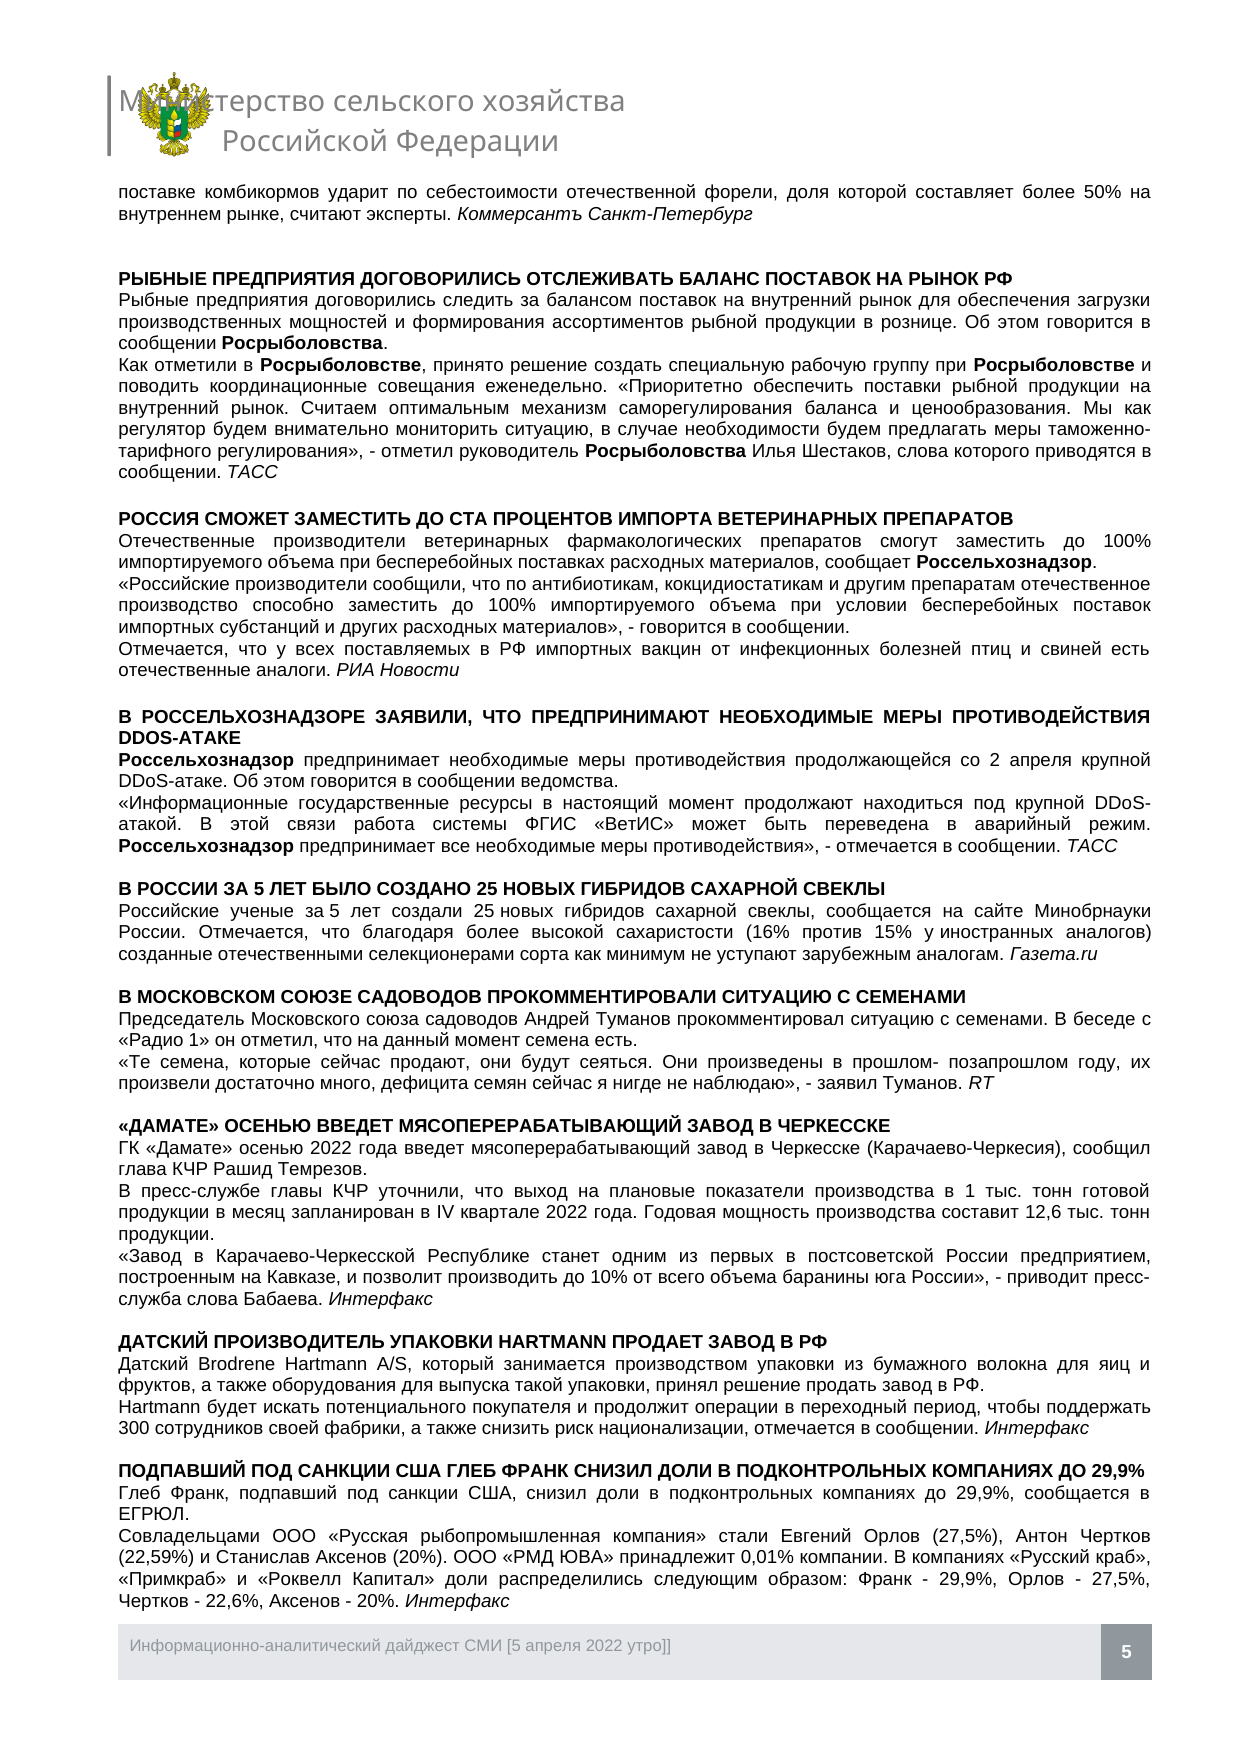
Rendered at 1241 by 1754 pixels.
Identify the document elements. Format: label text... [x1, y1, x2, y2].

text «Российские производители сообщили, что по антибиотикам, кокцидиостатикам и другим препаратам отечественное производство способно заместить до 100% импортируемого объема при условии бесперебойных поставок импортных субстанций и других расходных материалов», - говорится в сообщении. [118, 573, 1152, 637]
text Как отметили в Росрыболовстве, принято решение создать специальную рабочую группу при Росрыболовстве и поводить координационные совещания еженедельно. «Приоритетно обеспечить поставки рыбной продукции на внутренний рынок. Считаем оптимальным механизм саморегулирования баланса и ценообразования. Мы как регулятор будем внимательно мониторить ситуацию, в случае необходимости будем предлагать меры таможенно-тарифного регулирования», - отметил руководитель Росрыболовства Илья Шестаков, слова которого приводятся в сообщении. ТАСС [118, 353, 1152, 483]
text ГК «Дамате» осенью 2022 года введет мясоперерабатывающий завод в Черкесске (Карачаево-Черкесия), сообщил глава КЧР Рашид Темрезов. [118, 1137, 1152, 1180]
picture [137, 72, 211, 157]
text Hartmann будет искать потенциального покупателя и продолжит операции в переходный период, чтобы поддержать 300 сотрудников своей фабрики, а также снизить риск национализации, отмечается в сообщении. Интерфакс [118, 1395, 1152, 1438]
text Датский Brodrene Hartmann A/S, который занимается производством упаковки из бумажного волокна для яиц и фруктов, а также оборудования для выпуска такой упаковки, принял решение продать завод в РФ. [118, 1352, 1152, 1395]
text ПОДПАВШИЙ ПОД САНКЦИИ США ГЛЕБ ФРАНК СНИЗИЛ ДОЛИ В ПОДКОНТРОЛЬНЫХ КОМПАНИЯХ ДО 29,9% [118, 1460, 1152, 1482]
text В пресс-службе главы КЧР уточнили, что выход на плановые показатели производства в 1 тыс. тонн готовой продукции в месяц запланирован в IV квартале 2022 года. Годовая мощность производства составит 12,6 тыс. тонн продукции. [118, 1180, 1152, 1244]
text Рыбные предприятия договорились следить за балансом поставок на внутренний рынок для обеспечения загрузки производственных мощностей и формирования ассортиментов рыбной продукции в рознице. Об этом говорится в сообщении Росрыболовства. [118, 289, 1152, 353]
text «Те семена, которые сейчас продают, они будут сеяться. Они произведены в прошлом- позапрошлом году, их произвели достаточно много, дефицита семян сейчас я нигде не наблюдаю», - заявил Туманов. RT [118, 1050, 1152, 1093]
text РЫБНЫЕ ПРЕДПРИЯТИЯ ДОГОВОРИЛИСЬ ОТСЛЕЖИВАТЬ БАЛАНС ПОСТАВОК НА РЫНОК РФ [118, 267, 1152, 289]
text В РОССЕЛЬХОЗНАДЗОРЕ ЗАЯВИЛИ, ЧТО ПРЕДПРИНИМАЮТ НЕОБХОДИМЫЕ МЕРЫ ПРОТИВОДЕЙСТВИЯ DDOS-АТАКЕ [118, 705, 1152, 748]
text Отмечается, что у всех поставляемых в РФ импортных вакцин от инфекционных болезней птиц и свиней есть отечественные аналоги. РИА Новости [118, 637, 1152, 680]
text В РОССИИ ЗА 5 ЛЕТ БЫЛО СОЗДАНО 25 НОВЫХ ГИБРИДОВ САХАРНОЙ СВЕКЛЫ [118, 878, 1152, 899]
text ДАТСКИЙ ПРОИЗВОДИТЕЛЬ УПАКОВКИ HARTMANN ПРОДАЕТ ЗАВОД В РФ [118, 1331, 1152, 1352]
text Россельхознадзор предпринимает необходимые меры противодействия продолжающейся со 2 апреля крупной DDoS-атаке. Об этом говорится в сообщении ведомства. [118, 748, 1152, 792]
text Совладельцами ООО «Русская рыбопромышленная компания» стали Евгений Орлов (27,5%), Антон Чертков (22,59%) и Станислав Аксенов (20%). ООО «РМД ЮВА» принадлежит 0,01% компании. В компаниях «Русский краб», «Примкраб» и «Роквелл Капитал» доли распределились следующим образом: Франк - 29,9%, Орлов - 27,5%, Чертков - 22,6%, Аксенов - 20%. Интерфакс [118, 1525, 1152, 1611]
text «ДАМАТЕ» ОСЕНЬЮ ВВЕДЕТ МЯСОПЕРЕРАБАТЫВАЮЩИЙ ЗАВОД В ЧЕРКЕССКЕ [118, 1115, 1152, 1137]
picture [204, 97, 211, 109]
text Глеб Франк, подпавший под санкции США, снизил доли в подконтрольных компаниях до 29,9%, сообщается в ЕГРЮЛ. [118, 1482, 1152, 1525]
text РОССИЯ СМОЖЕТ ЗАМЕСТИТЬ ДО СТА ПРОЦЕНТОВ ИМПОРТА ВЕТЕРИНАРНЫХ ПРЕПАРАТОВ [118, 508, 1152, 529]
text Отечественные производители ветеринарных фармакологических препаратов смогут заместить до 100% импортируемого объема при бесперебойных поставках расходных материалов, сообщает Россельхознадзор. [118, 529, 1152, 573]
text Российские ученые за 5 лет создали 25 новых гибридов сахарной свеклы, сообщается на сайте Минобрнауки России. Отмечается, что благодаря более высокой сахаристости (16% против 15% у иностранных аналогов) созданные отечественными селекционерами сорта как минимум не уступают зарубежным аналогам. Газета.ru [118, 899, 1152, 964]
text Председатель Московского союза садоводов Андрей Туманов прокомментировал ситуацию с семенами. В беседе с «Радио 1» он отметил, что на данный момент семена есть. [118, 1007, 1152, 1050]
text «Информационные государственные ресурсы в настоящий момент продолжают находиться под крупной DDoS-атакой. В этой связи работа системы ФГИС «ВетИС» может быть переведена в аварийный режим. Россельхознадзор предпринимает все необходимые меры противодействия», - отмечается в сообщении. ТАСС [118, 792, 1152, 856]
text В МОСКОВСКОМ СОЮЗЕ САДОВОДОВ ПРОКОММЕНТИРОВАЛИ СИТУАЦИЮ С СЕМЕНАМИ [118, 986, 1152, 1007]
text «Завод в Карачаево-Черкесской Республике станет одним из первых в постсоветской России предприятием, построенным на Кавказе, и позволит производить до 10% от всего объема баранины юга России», - приводит пресс-служба слова Бабаева. Интерфакс [118, 1244, 1152, 1309]
